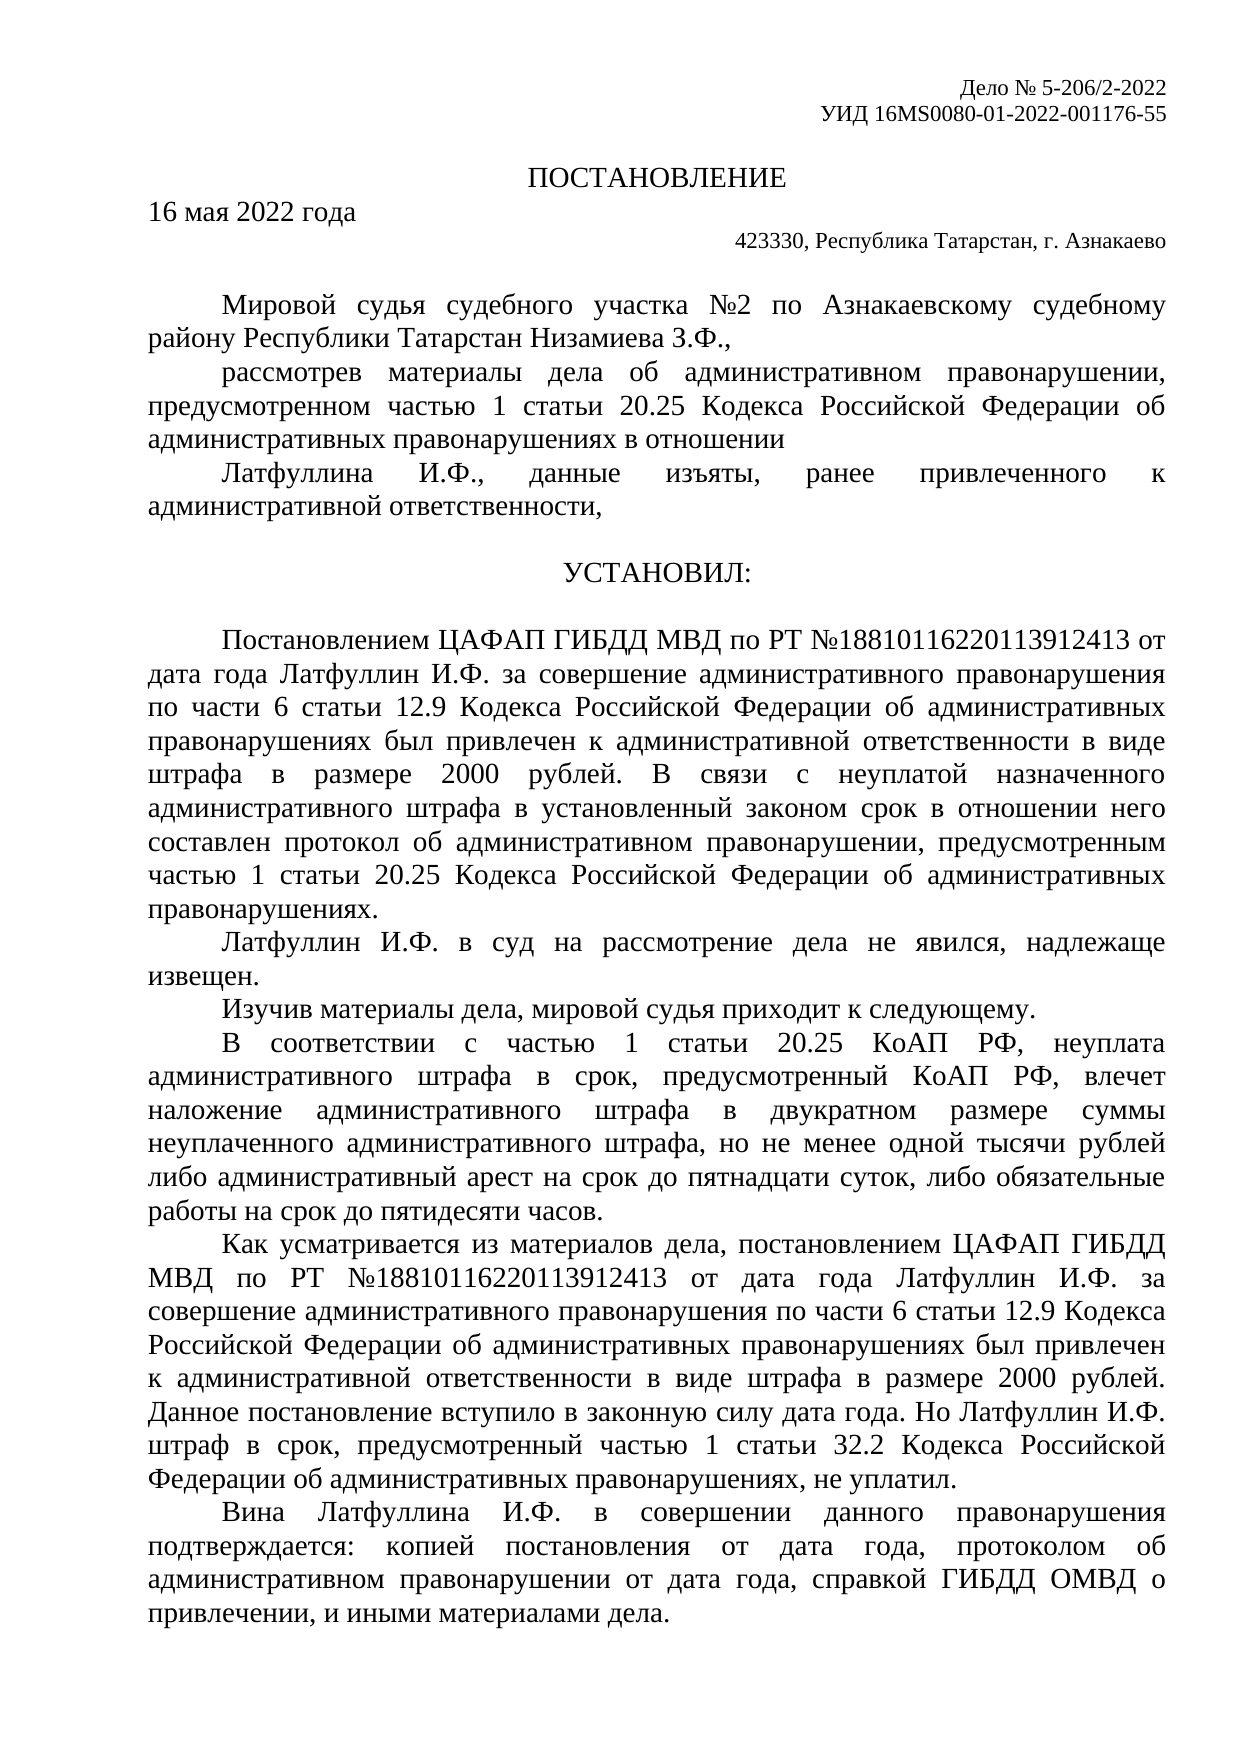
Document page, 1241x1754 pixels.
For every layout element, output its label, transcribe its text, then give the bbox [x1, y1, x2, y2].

text Мировой судья судебного участка №2 по Азнакаевскому судебному району Республики Татарстан Низамиева З.Ф., [148, 287, 1167, 354]
text В соответствии с частью 1 статьи 20.25 КоАП РФ, неуплата административного штрафа в срок, предусмотренный КоАП РФ, влечет наложение административного штрафа в двукратном размере суммы неуплаченного административного штрафа, но не менее одной тысячи рублей либо административный арест на срок до пятнадцати суток, либо обязательные работы на срок до пятидесяти часов. [148, 1025, 1167, 1226]
text Дело № 5-206/2-2022 [148, 74, 1167, 100]
text Постановлением ЦАФАП ГИБДД МВД по РТ №18810116220113912413 от дата года Латфуллин И.Ф. за совершение административного правонарушения по части 6 статьи 12.9 Кодекса Российской Федерации об административных правонарушениях был привлечен к административной ответственности в виде штрафа в размере 2000 рублей. В связи с неуплатой назначенного административного штрафа в установленный законом срок в отношении него составлен протокол об административном правонарушении, предусмотренным частью 1 статьи 20.25 Кодекса Российской Федерации об административных правонарушениях. [148, 622, 1167, 924]
text Вина Латфуллина И.Ф. в совершении данного правонарушения подтверждается: копией постановления от дата года, протоколом об административном правонарушении от дата года, справкой ГИБДД ОМВД о привлечении, и иными материалами дела. [148, 1494, 1167, 1629]
text рассмотрев материалы дела об административном правонарушении, предусмотренном частью 1 статьи 20.25 Кодекса Российской Федерации об административных правонарушениях в отношении [148, 354, 1167, 455]
text УИД 16MS0080-01-2022-001176-55 [148, 100, 1167, 127]
text 16 мая 2022 года [148, 194, 1167, 227]
text Как усматривается из материалов дела, постановлением ЦАФАП ГИБДД МВД по РТ №18810116220113912413 от дата года Латфуллин И.Ф. за совершение административного правонарушения по части 6 статьи 12.9 Кодекса Российской Федерации об административных правонарушениях был привлечен к административной ответственности в виде штрафа в размере 2000 рублей. Данное постановление вступило в законную силу дата года. Но Латфуллин И.Ф. штраф в срок, предусмотренный частью 1 статьи 32.2 Кодекса Российской Федерации об административных правонарушениях, не уплатил. [148, 1226, 1167, 1494]
text 423330, Республика Татарстан, г. Азнакаево [148, 227, 1167, 253]
text Латфуллин И.Ф. в суд на рассмотрение дела не явился, надлежаще извещен. [148, 924, 1167, 991]
text Изучив материалы дела, мировой судья приходит к следующему. [148, 991, 1167, 1025]
text УСТАНОВИЛ: [148, 555, 1167, 589]
text Латфуллина И.Ф., данные изъяты, ранее привлеченного к административной ответственности, [148, 455, 1167, 522]
text ПОСТАНОВЛЕНИЕ [148, 160, 1167, 194]
